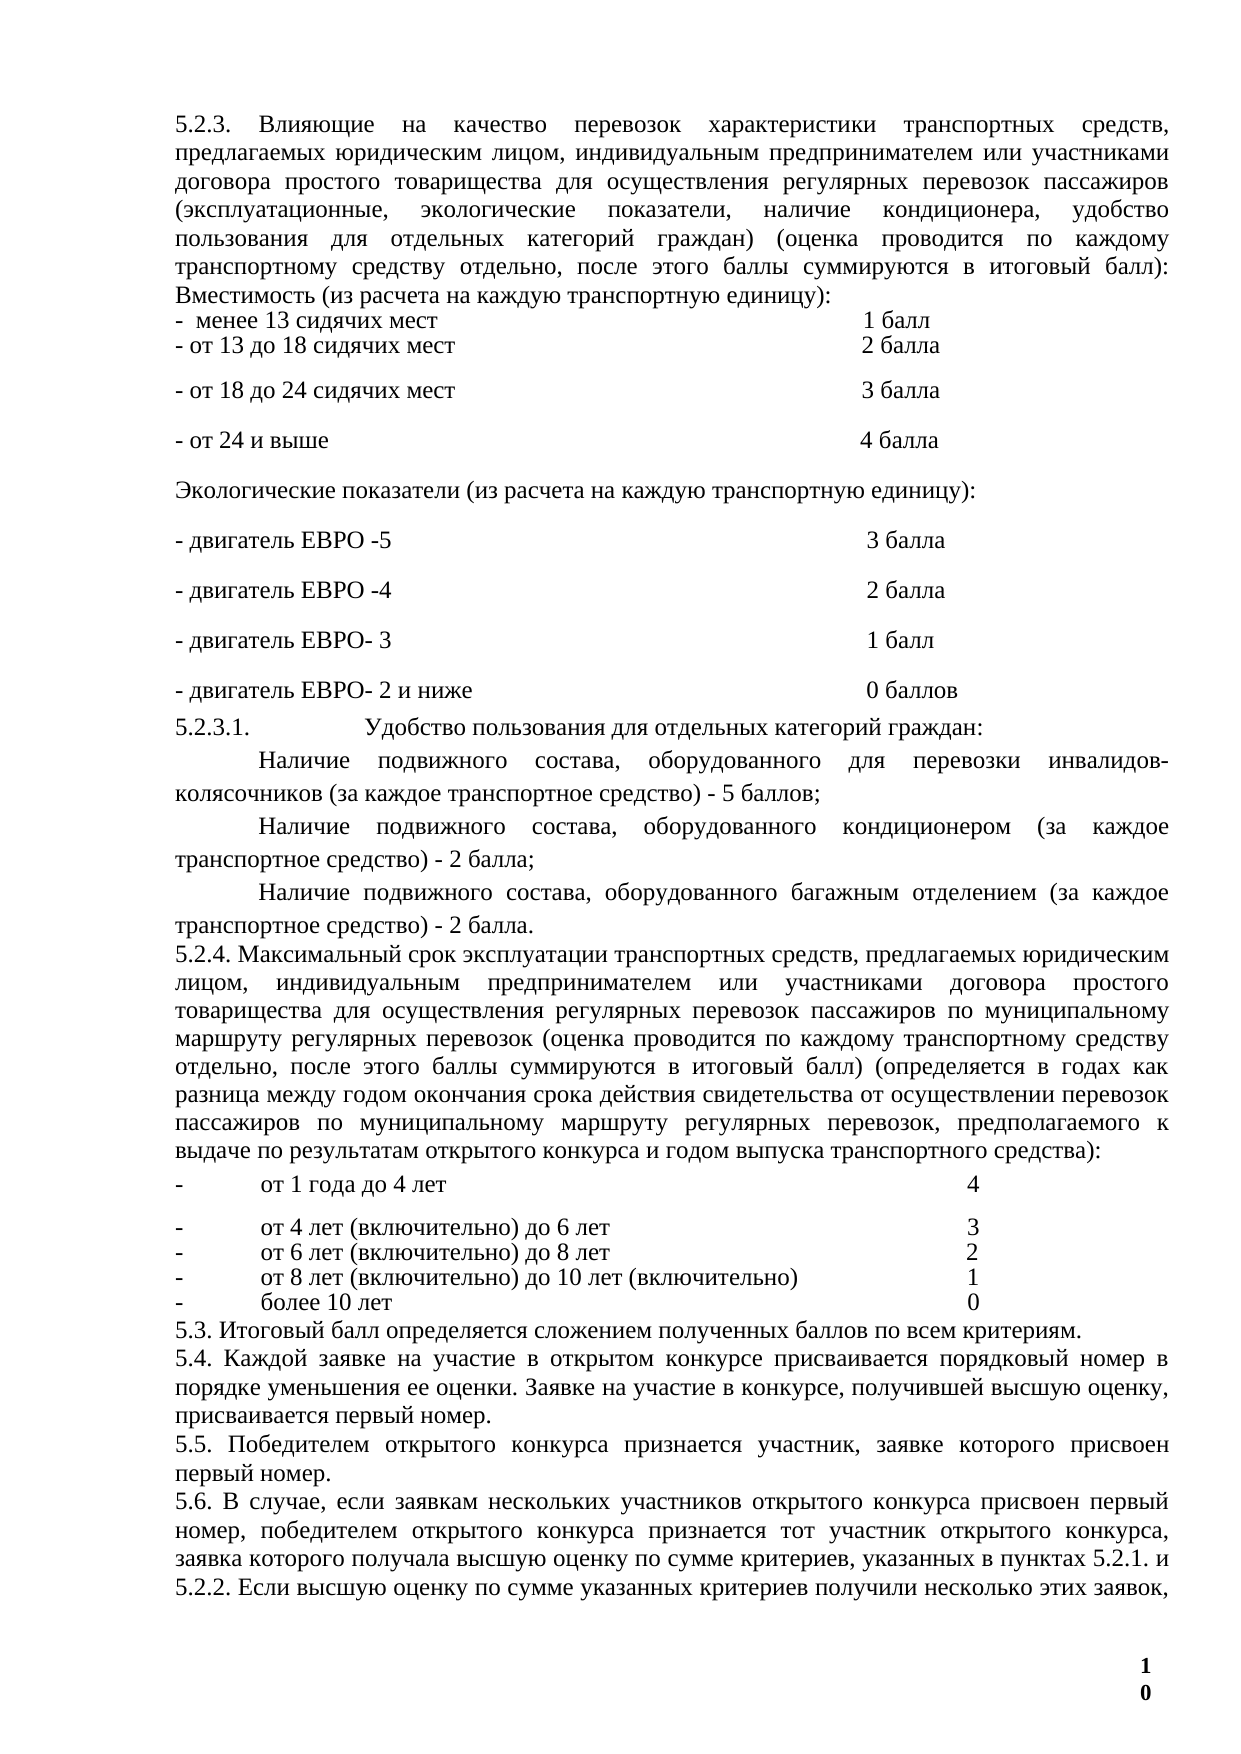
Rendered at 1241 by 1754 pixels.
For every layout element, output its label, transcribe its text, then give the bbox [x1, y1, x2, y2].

text 5.2.3. Влияющие на качество перевозок характеристики транспортных средств, предлагаемых юридическим лицом, индивидуальным предпринимателем или участниками договора простого товарищества для осуществления регулярных перевозок пассажиров (эксплуатационные, экологические показатели, наличие кондиционера, удобство пользования для отдельных категорий граждан) (оценка проводится по каждому транспортному средству отдельно, после этого баллы суммируются в итоговый балл): Вместимость (из расчета на каждую транспортную единицу): [175, 109, 1170, 309]
text 5.5. Победителем открытого конкурса признается участник, заявке которого присвоен первый номер. [175, 1429, 1170, 1487]
text - двигатель ЕВРО- 2 и ниже 0 баллов [175, 659, 1170, 709]
text - от 18 до 24 сидячих мест 3 балла [175, 359, 1170, 409]
text - менее 13 сидячих мест 1 балл [175, 309, 1170, 334]
list более 10 лет 0 [175, 1290, 1170, 1315]
list от 8 лет (включительно) до 10 лет (включительно) 1 [175, 1265, 1170, 1290]
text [175, 1487, 1170, 1601]
text - от 24 и выше 4 балла [175, 409, 1170, 459]
list Удобство пользования для отдельных категорий граждан: [175, 709, 1170, 742]
text Наличие подвижного состава, оборудованного кондиционером (за каждое транспортное средство) - 2 балла; [175, 808, 1170, 874]
list от 6 лет (включительно) до 8 лет 2 [175, 1240, 1170, 1265]
text 5.4. Каждой заявке на участие в открытом конкурсе присваивается порядковый номер в порядке уменьшения ее оценки. Заявке на участие в конкурсе, получившей высшую оценку, присваивается первый номер. [175, 1344, 1170, 1429]
text - двигатель ЕВРО -5 3 балла [175, 509, 1170, 559]
text 5.2.4. Максимальный срок эксплуатации транспортных средств, предлагаемых юридическим лицом, индивидуальным предпринимателем или участниками договора простого товарищества для осуществления регулярных перевозок пассажиров по муниципальному маршруту регулярных перевозок (оценка проводится по каждому транспортному средству отдельно, после этого баллы суммируются в итоговый балл) (определяется в годах как разница между годом окончания срока действия свидетельства от осуществлении перевозок пассажиров по муниципальному маршруту регулярных перевозок, предполагаемого к выдаче по результатам открытого конкурса и годом выпуска транспортного средства): [175, 940, 1170, 1164]
text 5.3. Итоговый балл определяется сложением полученных баллов по всем критериям. [175, 1315, 1170, 1344]
text Экологические показатели (из расчета на каждую транспортную единицу): [175, 459, 1170, 509]
list от 4 лет (включительно) до 6 лет 3 [175, 1215, 1170, 1240]
text Наличие подвижного состава, оборудованного багажным отделением (за каждое транспортное средство) - 2 балла. [175, 874, 1170, 940]
list от 1 года до 4 лет 4 [175, 1173, 1170, 1198]
text - двигатель ЕВРО -4 2 балла [175, 559, 1170, 609]
text - двигатель ЕВРО- 3 1 балл [175, 609, 1170, 659]
text Наличие подвижного состава, оборудованного для перевозки инвалидов- колясочников (за каждое транспортное средство) - 5 баллов; [175, 742, 1170, 808]
text - от 13 до 18 сидячих мест 2 балла [175, 334, 1170, 359]
